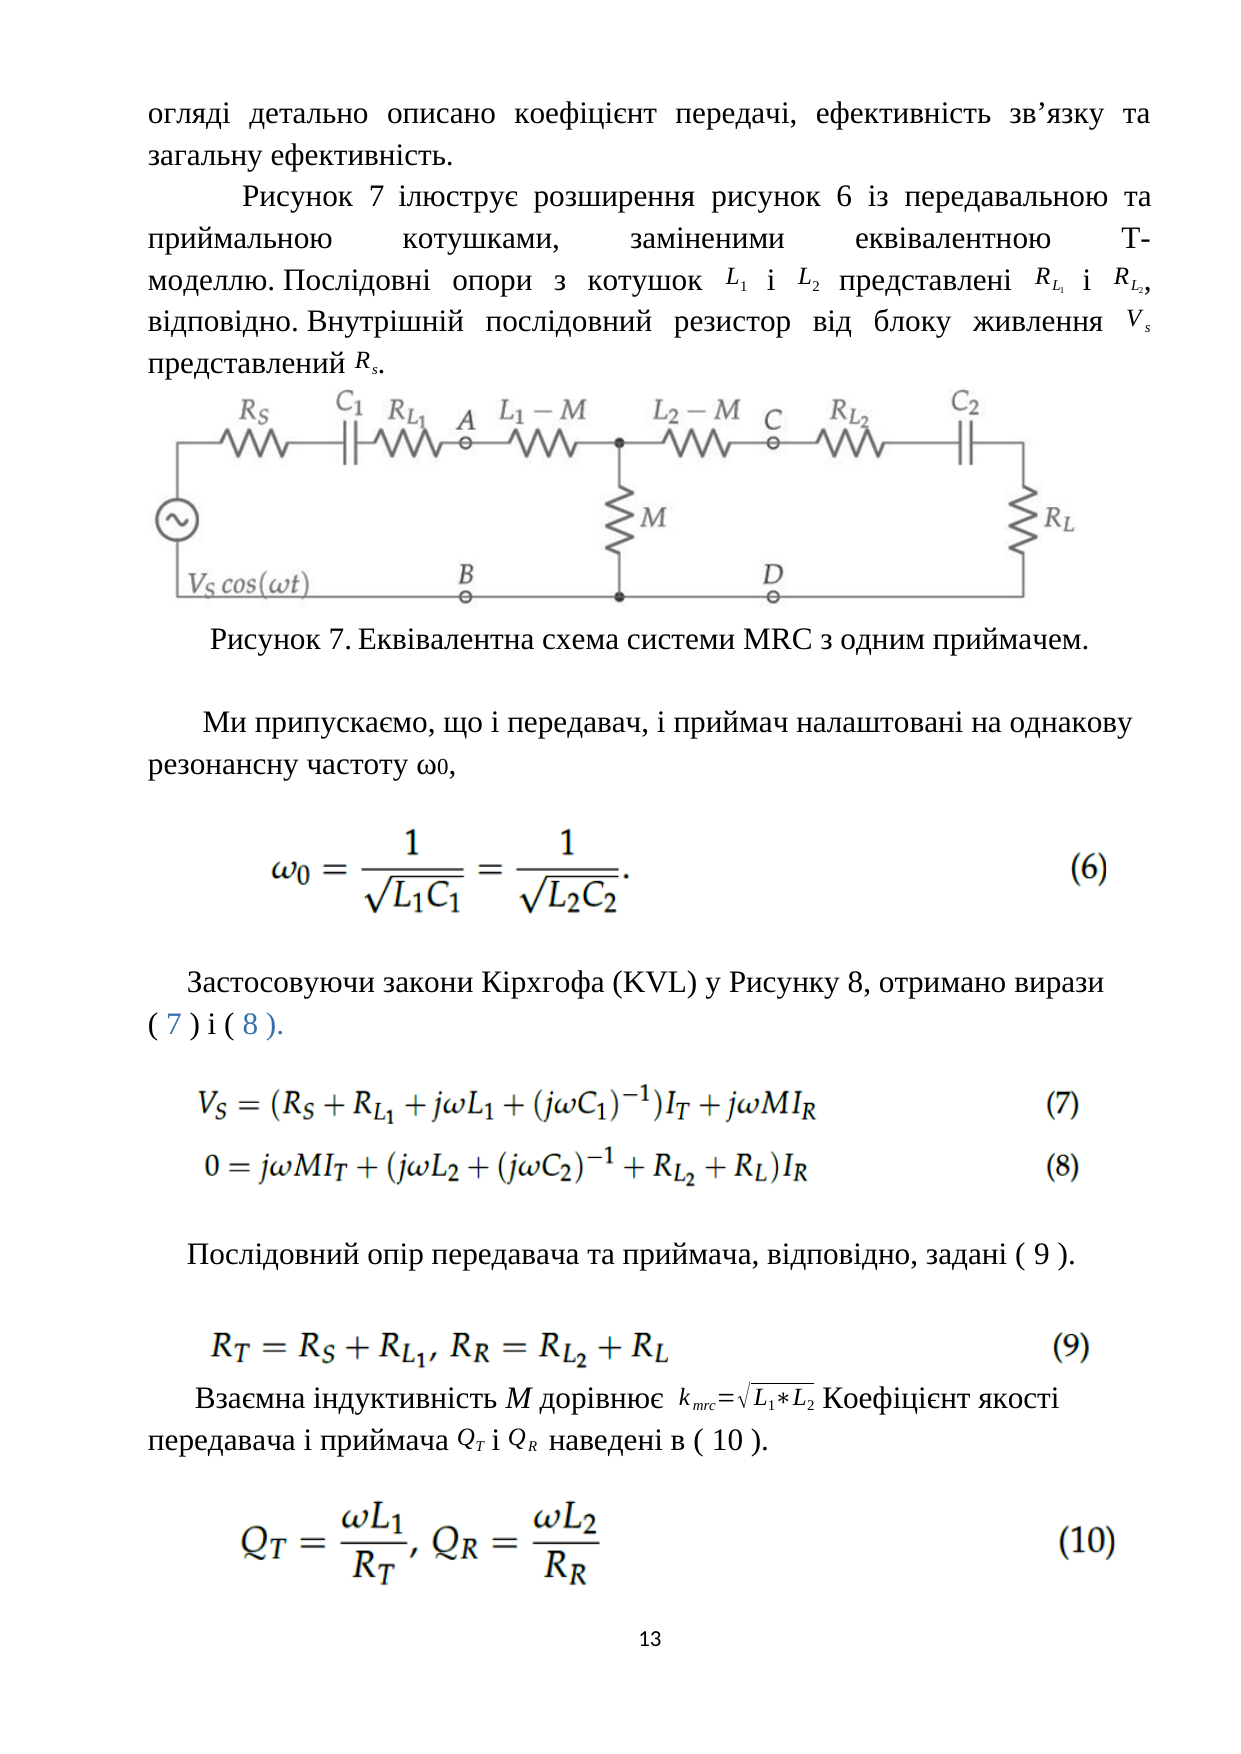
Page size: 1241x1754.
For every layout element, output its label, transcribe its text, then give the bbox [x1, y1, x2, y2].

picture [147, 380, 1082, 615]
text Рисунок 7 ілюструє розширення рисунок 6 із передавальною та приймальною котушками, заміненими еквівалентною Т-моделлю. Послідовні опори з котушок і представлені і , відповідно. Внутрішній послідовний резистор від блоку живлення представлений . [148, 172, 1152, 380]
text Застосовуючи закони Кірхгофа (KVL) у Рисунку 8, отримано вирази ( 7 ) і ( 8 ). [148, 958, 1152, 1041]
text Взаємна індуктивність М дорівнює Коефіцієнт якості передавача і приймача і наведені в ( 10 ). [148, 1374, 1152, 1457]
text Ми припускаємо, що і передавач, і приймач налаштовані на однакову резонансну частоту ω0, [148, 698, 1152, 781]
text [148, 88, 1152, 172]
text Рисунок 7. Еквівалентна схема системи MRC з одним приймачем. [148, 615, 1152, 656]
text Послідовний опір передавача та приймача, відповідно, задані ( 9 ). [148, 1230, 1152, 1271]
